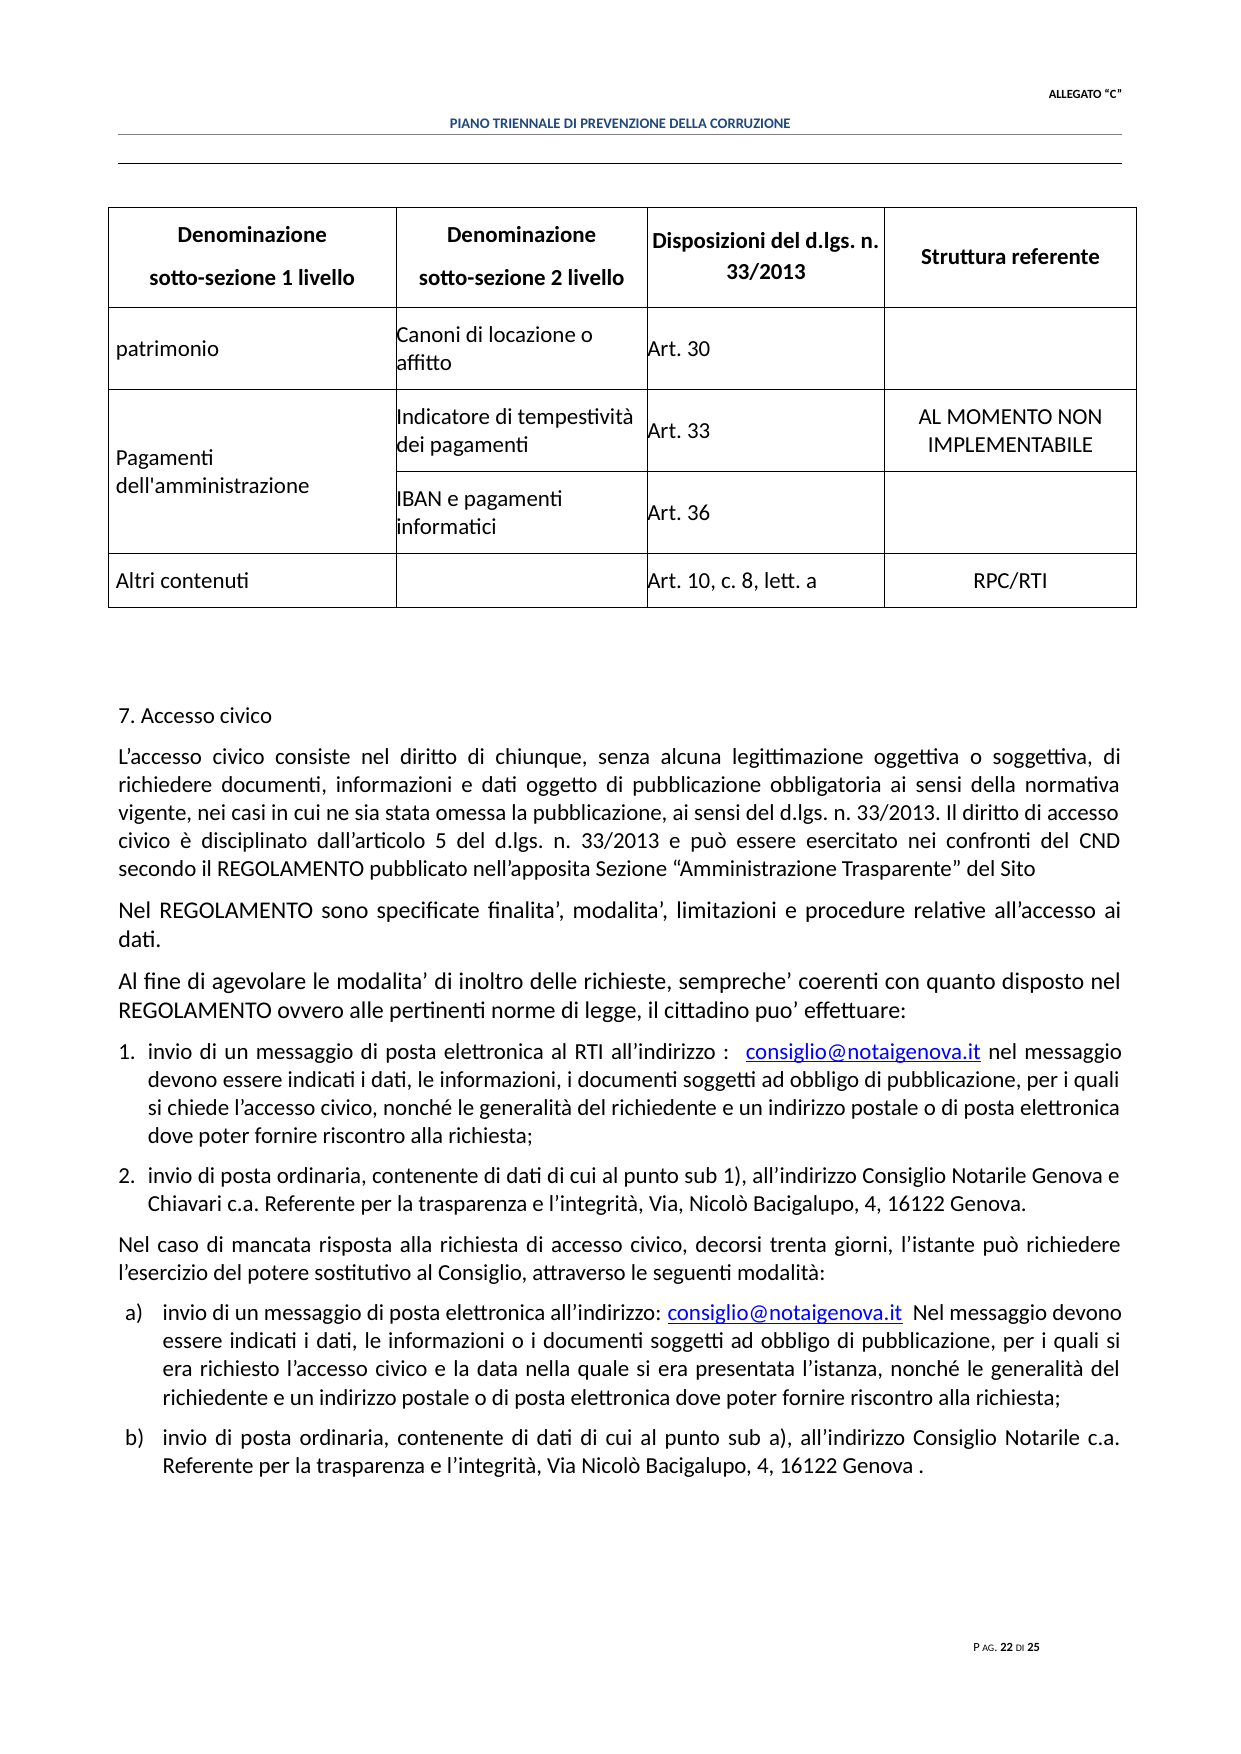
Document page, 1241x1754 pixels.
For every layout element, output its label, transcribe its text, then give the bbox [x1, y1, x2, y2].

table_cell AL MOMENTO NON IMPLEMENTABILE [885, 390, 1136, 471]
table_cell Art. 30 [648, 308, 884, 389]
text Al fine di agevolare le modalita’ di inoltro delle richieste, sempreche’ coerenti con quanto disposto nel REGOLAMENTO ovvero alle pertinenti norme di legge, il cittadino puo’ effettuare: [118, 966, 1122, 1024]
table_header Struttura referente [885, 208, 1136, 307]
table_cell Indicatore di tempestività dei pagamenti [397, 390, 647, 471]
text 7. Accesso civico [118, 702, 1122, 730]
list invio di un messaggio di posta elettronica all’indirizzo: consiglio@notaigenova.it Nel messaggio devono essere indicati i dati, le informazioni o i documenti soggetti ad obbligo di pubblicazione, per i quali si era richiesto l’accesso civico e la data nella quale si era presentata l’istanza, nonché le generalità del richiedente e un indirizzo postale o di posta elettronica dove poter fornire riscontro alla richiesta; [125, 1298, 1122, 1411]
table_cell [397, 554, 647, 607]
list invio di posta ordinaria, contenente di dati di cui al punto sub a), all’indirizzo Consiglio Notarile c.a. Referente per la trasparenza e l’integrità, Via Nicolò Bacigalupo, 4, 16122 Genova . [125, 1423, 1122, 1479]
table_cell [885, 472, 1136, 553]
table_cell IBAN e pagamenti informatici [397, 472, 647, 553]
table_cell Art. 10, c. 8, lett. a [648, 554, 884, 607]
list invio di un messaggio di posta elettronica al RTI all’indirizzo : consiglio@notaigenova.it nel messaggio devono essere indicati i dati, le informazioni, i documenti soggetti ad obbligo di pubblicazione, per i quali si chiede l’accesso civico, nonché le generalità del richiedente e un indirizzo postale o di posta elettronica dove poter fornire riscontro alla richiesta; [118, 1037, 1122, 1149]
table_cell Pagamenti dell'amministrazione [109, 390, 396, 553]
table_cell [885, 308, 1136, 389]
text L’accesso civico consiste nel diritto di chiunque, senza alcuna legittimazione oggettiva o soggettiva, di richiedere documenti, informazioni e dati oggetto di pubblicazione obbligatoria ai sensi della normativa vigente, nei casi in cui ne sia stata omessa la pubblicazione, ai sensi del d.lgs. n. 33/2013. Il diritto di accesso civico è disciplinato dall’articolo 5 del d.lgs. n. 33/2013 e può essere esercitato nei confronti del CND secondo il REGOLAMENTO pubblicato nell’apposita Sezione “Amministrazione Trasparente” del Sito [118, 742, 1122, 882]
table_cell Beni immobili e gestione patrimonio [109, 308, 396, 389]
text Nel caso di mancata risposta alla richiesta di accesso civico, decorsi trenta giorni, l’istante può richiedere l’esercizio del potere sostitutivo al Consiglio, attraverso le seguenti modalità: [118, 1230, 1122, 1286]
table_header Denominazione sotto-sezione 2 livello [397, 208, 647, 307]
table_cell Art. 33 [648, 390, 884, 471]
table_cell Altri contenuti [109, 554, 396, 607]
table_cell Art. 36 [648, 472, 884, 553]
text Nel REGOLAMENTO sono specificate finalita’, modalita’, limitazioni e procedure relative all’accesso ai dati. [118, 895, 1122, 953]
table_header Denominazione sotto-sezione 1 livello [109, 208, 396, 307]
table_header Disposizioni del d.lgs. n. 33/2013 [648, 208, 884, 307]
table_cell RPC/RTI [885, 554, 1136, 607]
table_cell Canoni di locazione o affitto [397, 308, 647, 389]
list invio di posta ordinaria, contenente di dati di cui al punto sub 1), all’indirizzo Consiglio Notarile Genova e Chiavari c.a. Referente per la trasparenza e l’integrità, Via, Nicolò Bacigalupo, 4, 16122 Genova. [118, 1161, 1122, 1217]
